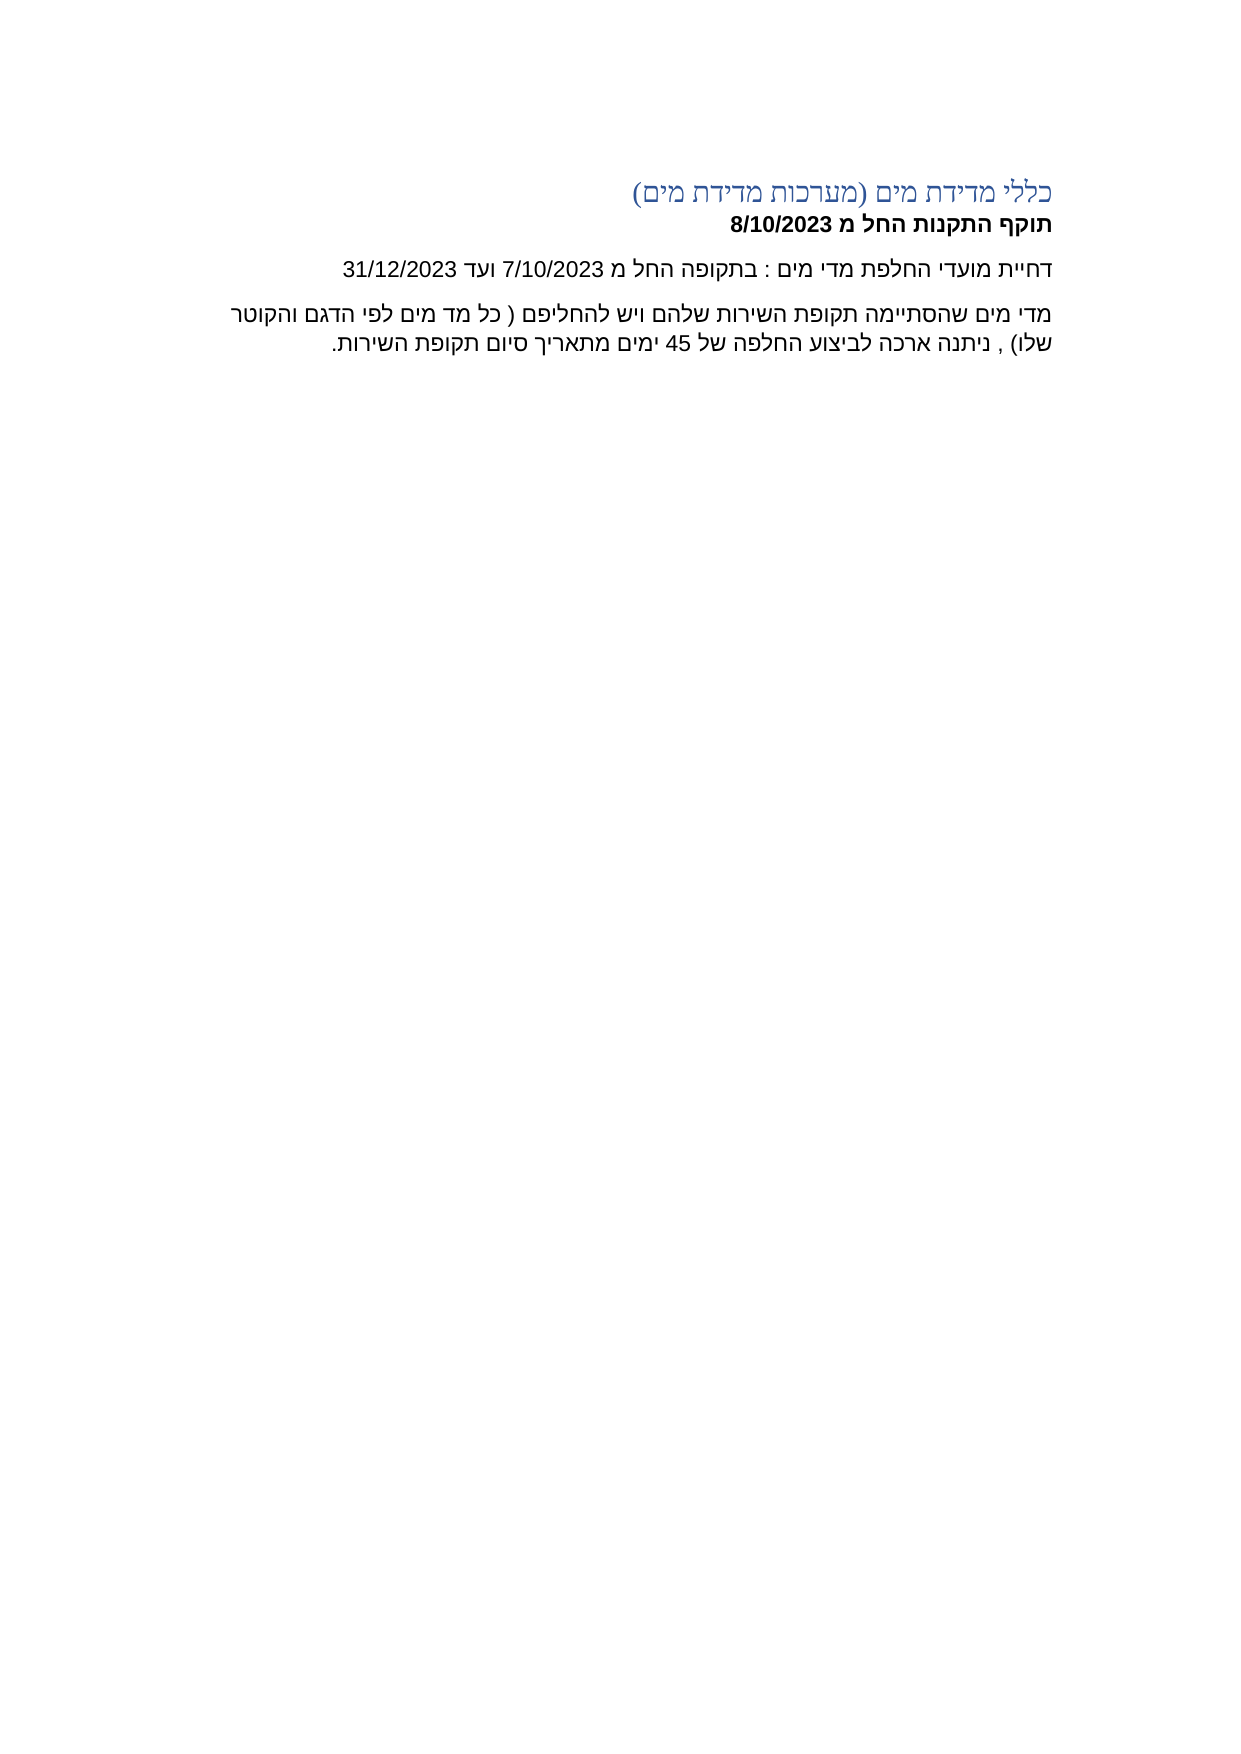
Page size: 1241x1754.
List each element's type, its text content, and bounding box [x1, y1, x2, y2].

text תוקף התקנות החל מ 8/10/2023 [187, 211, 1053, 237]
subtitle כללי מדידת מים (מערכות מדידת מים) [187, 175, 1053, 208]
text מדי מים שהסתיימה תקופת השירות שלהם ויש להחליפם ( כל מד מים לפי הדגם והקוטר שלו) , ניתנה ארכה לביצוע החלפה של 45 ימים מתאריך סיום תקופת השירות. [187, 301, 1053, 356]
text דחיית מועדי החלפת מדי מים : בתקופה החל מ 7/10/2023 ועד 31/12/2023 [187, 256, 1053, 283]
